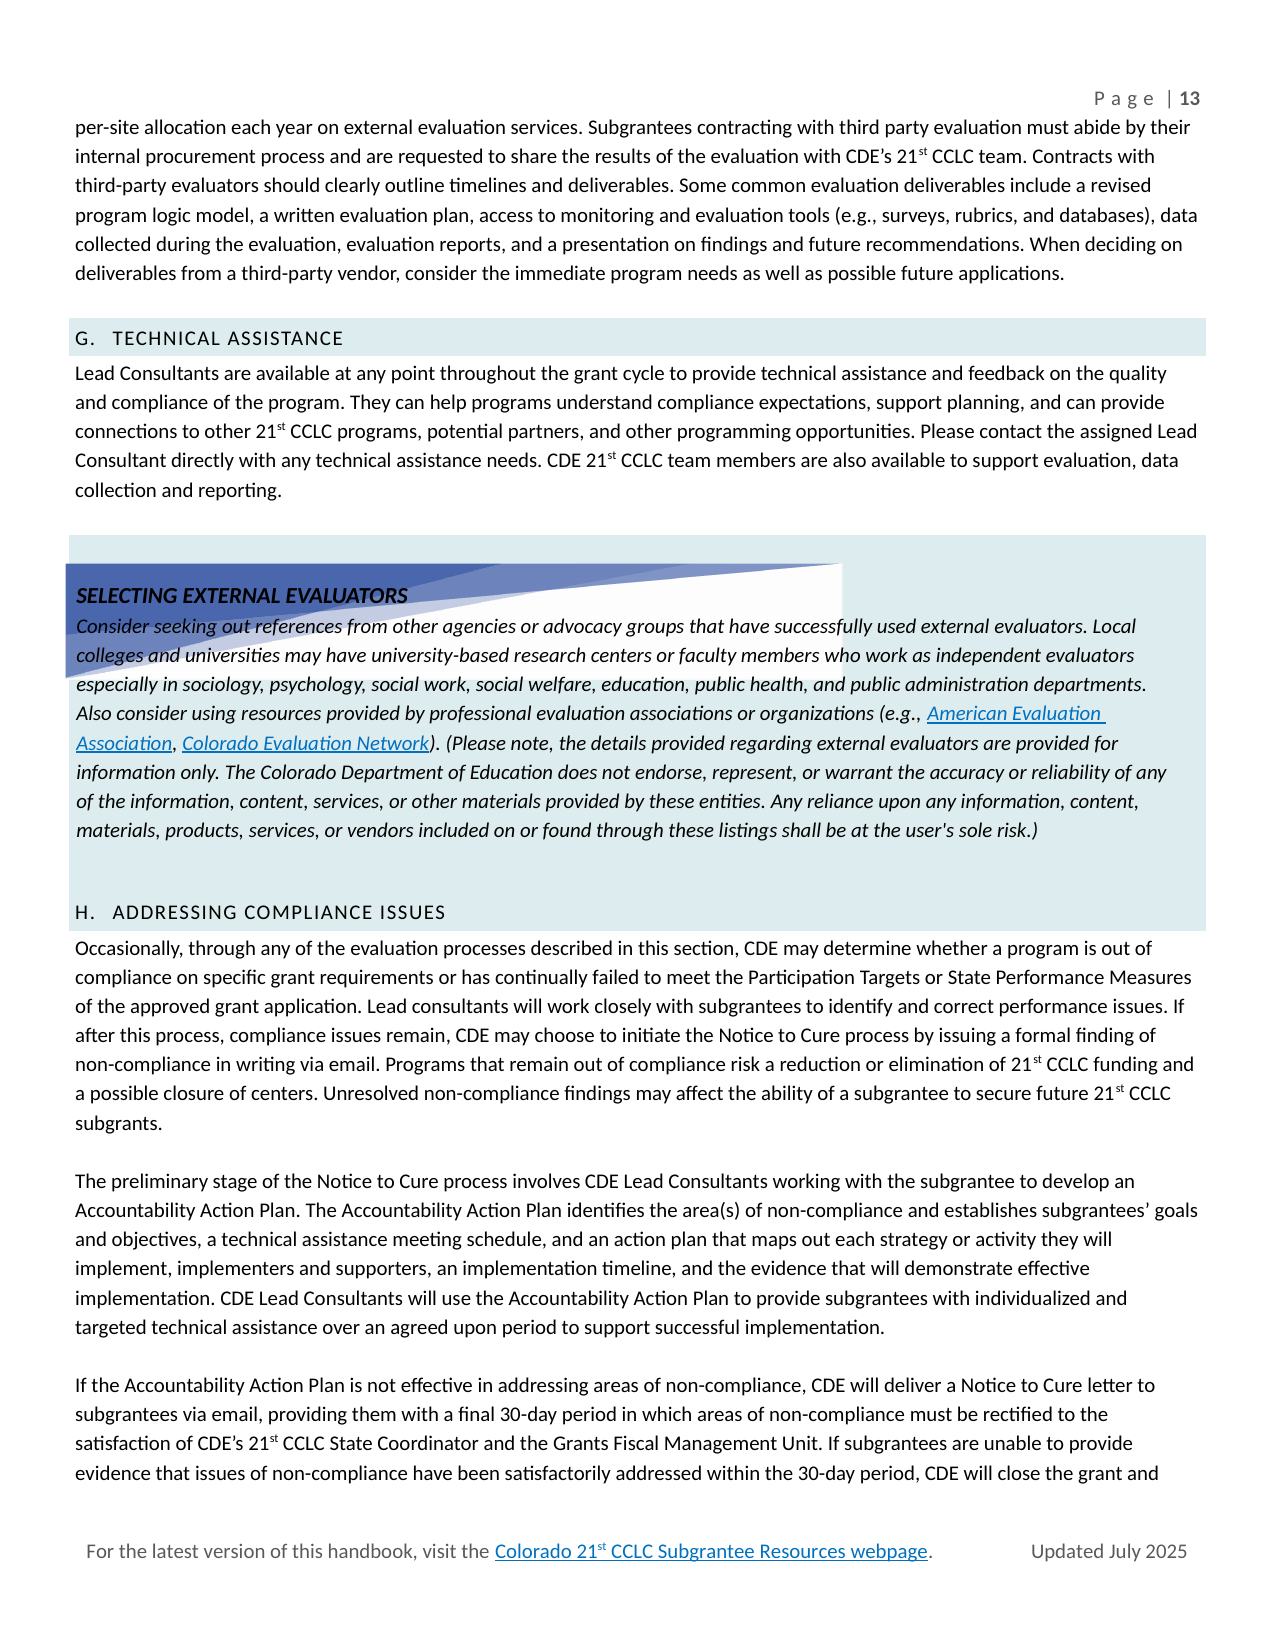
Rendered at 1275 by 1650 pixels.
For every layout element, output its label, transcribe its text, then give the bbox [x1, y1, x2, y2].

text Lead Consultants are available at any point throughout the grant cycle to provide technical assistance and feedback on the quality and compliance of the program. They can help programs understand compliance expectations, support planning, and can provide connections to other 21st CCLC programs, potential partners, and other programming opportunities. Please contact the assigned Lead Consultant directly with any technical assistance needs. CDE 21st CCLC team members are also available to support evaluation, data collection and reporting. [75, 360, 1200, 502]
text Occasionally, through any of the evaluation processes described in this section, CDE may determine whether a program is out of compliance on specific grant requirements or has continually failed to meet the Participation Targets or State Performance Measures of the approved grant application. Lead consultants will work closely with subgrantees to identify and correct performance issues. If after this process, compliance issues remain, CDE may choose to initiate the Notice to Cure process by issuing a formal finding of non-compliance in writing via email. Programs that remain out of compliance risk a reduction or elimination of 21st CCLC funding and a possible closure of centers. Unresolved non-compliance findings may affect the ability of a subgrantee to secure future 21st CCLC subgrants. [75, 935, 1200, 1135]
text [75, 114, 1200, 286]
text The preliminary stage of the Notice to Cure process involves CDE Lead Consultants working with the subgrantee to develop an Accountability Action Plan. The Accountability Action Plan identifies the area(s) of non-compliance and establishes subgrantees’ goals and objectives, a technical assistance meeting schedule, and an action plan that maps out each strategy or activity they will implement, implementers and supporters, an implementation timeline, and the evidence that will demonstrate effective implementation. CDE Lead Consultants will use the Accountability Action Plan to provide subgrantees with individualized and targeted technical assistance over an agreed upon period to support successful implementation. [75, 1168, 1200, 1339]
subtitle addressing compliance issues [75, 541, 1200, 925]
picture [65, 563, 843, 680]
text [75, 1372, 1200, 1485]
subtitle Technical Assistance [75, 325, 1200, 350]
